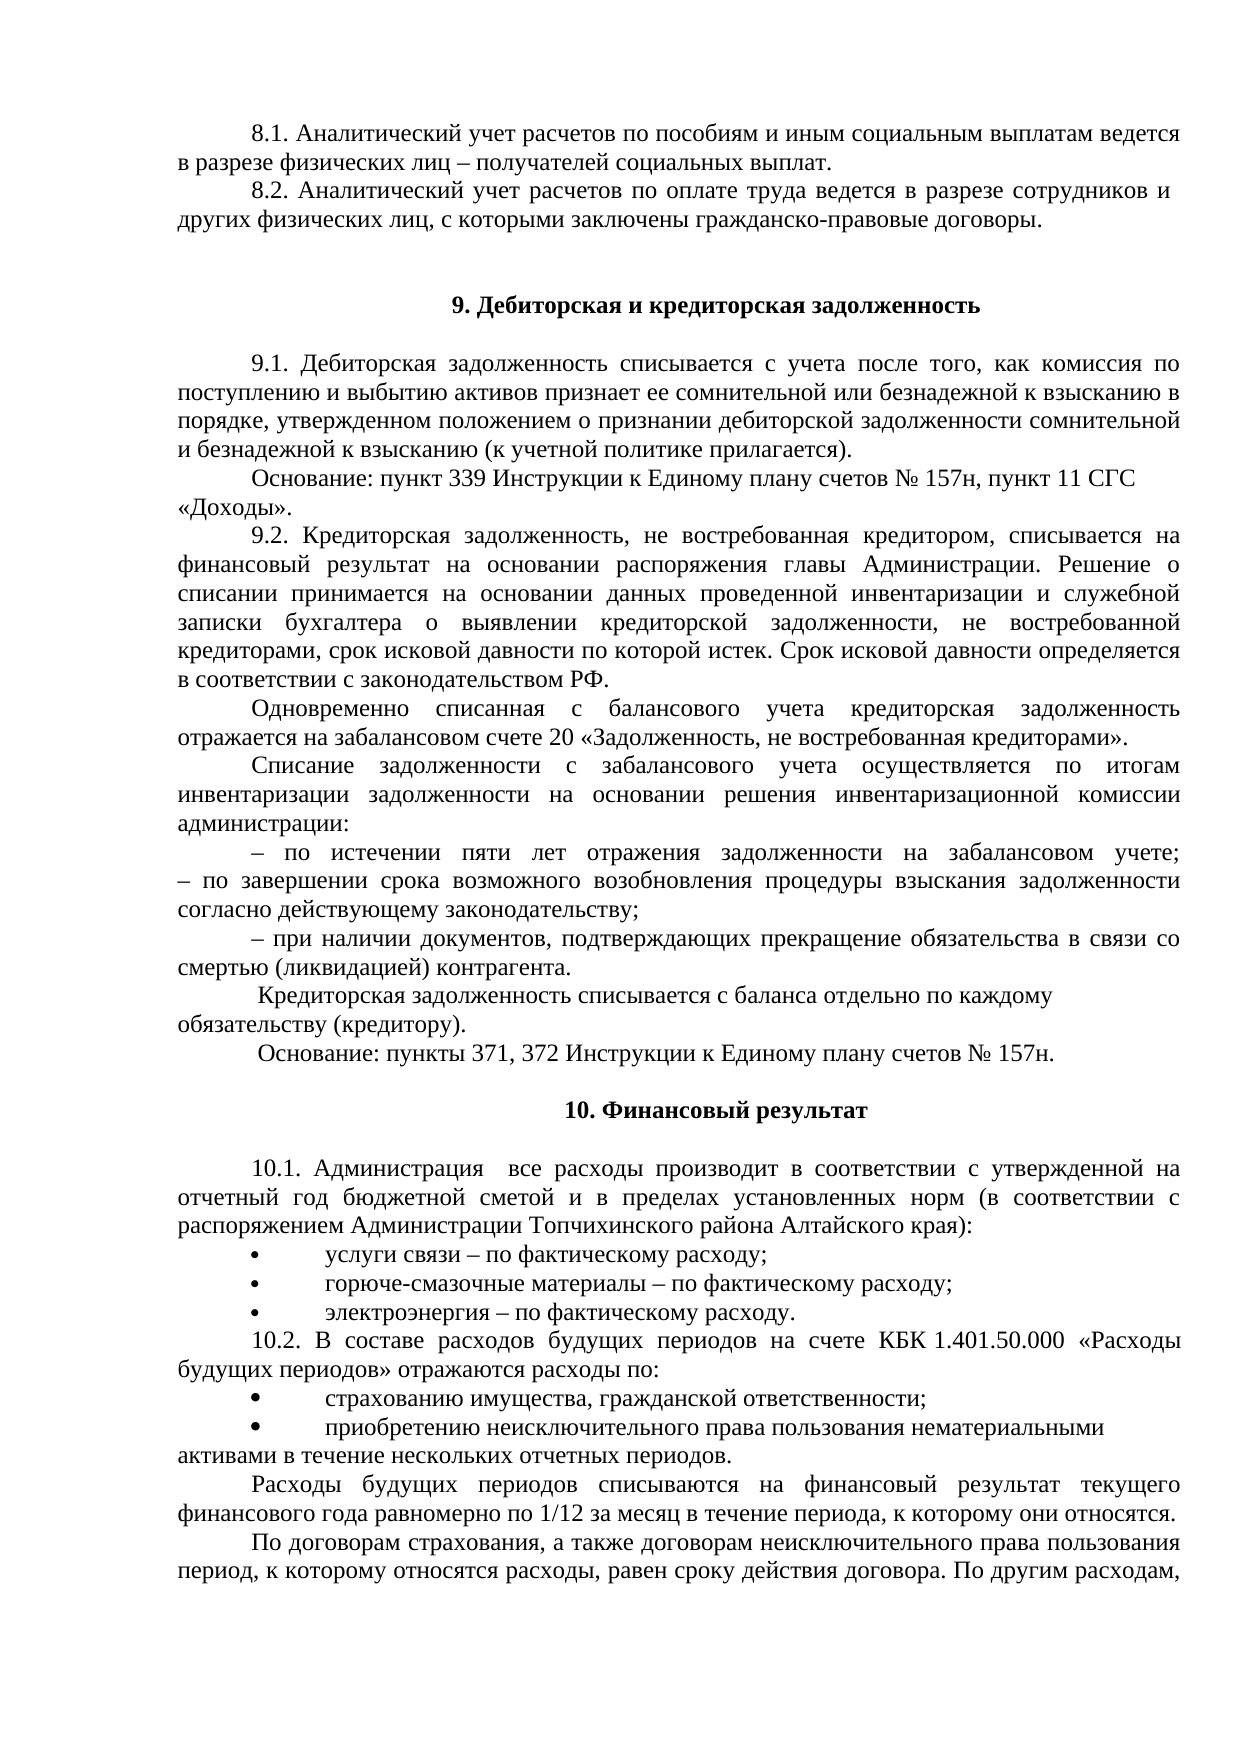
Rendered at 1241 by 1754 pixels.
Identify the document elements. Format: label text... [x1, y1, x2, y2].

text Списание задолженности с забалансового учета осуществляется по итогам инвентаризации задолженности на основании решения инвентаризационной комиссии администрации: [177, 751, 1181, 837]
text 10. Финансовый результат [177, 1096, 1181, 1124]
list услуги связи – по фактическому расходу; [177, 1239, 1181, 1268]
text 9. Дебиторская и кредиторская задолженность [177, 291, 1181, 319]
list страхованию имущества, гражданской ответственности; [177, 1383, 1181, 1412]
text Расходы будущих периодов списываются на финансовый результат текущего финансового года равномерно по 1/12 за месяц в течение периода, к которому они относятся. [177, 1469, 1181, 1527]
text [177, 1527, 1181, 1584]
text Одновременно списанная с балансового учета кредиторская задолженность отражается на забалансовом счете 20 «Задолженность, не востребованная кредиторами». [177, 693, 1181, 751]
list приобретению неисключительного права пользования нематериальными активами в течение нескольких отчетных периодов. [177, 1412, 1181, 1469]
text 9.1. Дебиторская задолженность списывается с учета после того, как комиссия по поступлению и выбытию активов признает ее сомнительной или безнадежной к взысканию в порядке, утвержденном положением о признании дебиторской задолженности сомнительной и безнадежной к взысканию (к учетной политике прилагается). [177, 348, 1181, 463]
text 9.2. Кредиторская задолженность, не востребованная кредитором, списывается на финансовый результат на основании распоряжения главы Администрации. Решение о списании принимается на основании данных проведенной инвентаризации и служебной записки бухгалтера о выявлении кредиторской задолженности, не востребованной кредиторами, срок исковой давности по которой истек. Срок исковой давности определяется в соответствии с законодательством РФ. [177, 521, 1181, 693]
text Основание: пункты 371, 372 Инструкции к Единому плану счетов № 157н. [177, 1038, 1181, 1067]
text Кредиторская задолженность списывается с баланса отдельно по каждому обязательству (кредитору). [177, 981, 1181, 1038]
list электроэнергия – по фактическому расходу. [177, 1297, 1181, 1326]
text Основание: пункт 339 Инструкции к Единому плану счетов № 157н, пункт 11 СГС «Доходы». [177, 463, 1181, 521]
text 10.1. Администрация все расходы производит в соответствии с утвержденной на отчетный год бюджетной сметой и в пределах установленных норм (в соответствии с распоряжением Администрации Топчихинского района Алтайского края): [177, 1153, 1181, 1239]
text 8.1. Аналитический учет расчетов по пособиям и иным социальным выплатам ведется в разрезе физических лиц – получателей социальных выплат. [177, 118, 1181, 176]
text 8.2. Аналитический учет расчетов по оплате труда ведется в разрезе сотрудников и других физических лиц, с которыми заключены гражданско-правовые договоры. [177, 176, 1181, 233]
list горюче-смазочные материалы – по фактическому расходу; [177, 1268, 1181, 1297]
text – при наличии документов, подтверждающих прекращение обязательства в связи со смертью (ликвидацией) контрагента. [177, 923, 1181, 981]
text 10.2. В составе расходов будущих периодов на счете КБК 1.401.50.000 «Расходы будущих периодов» отражаются расходы по: [177, 1326, 1181, 1383]
text – по истечении пяти лет отражения задолженности на забалансовом учете; – по завершении срока возможного возобновления процедуры взыскания задолженности согласно действующему законодательству; [177, 837, 1181, 923]
